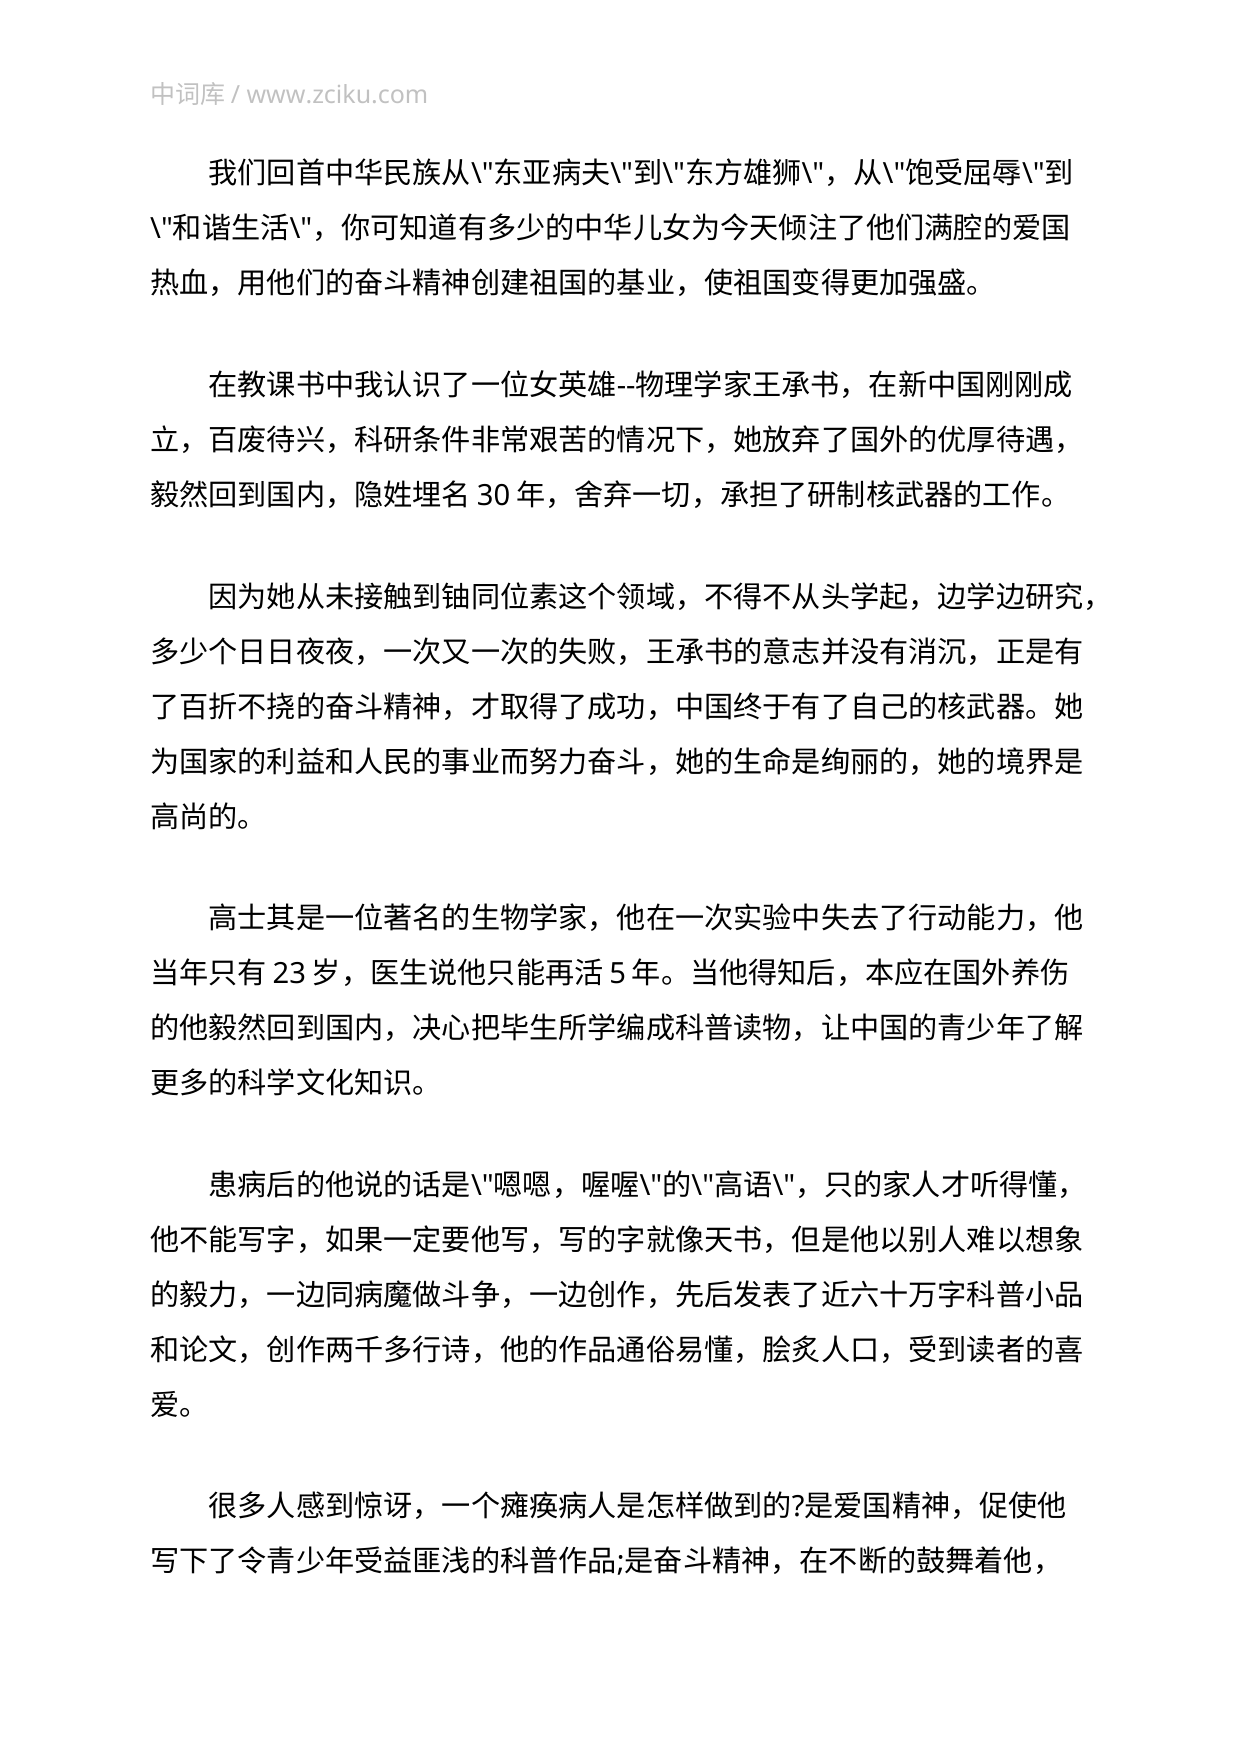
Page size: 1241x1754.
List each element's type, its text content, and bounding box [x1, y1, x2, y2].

text 高士其是一位著名的生物学家，他在一次实验中失去了行动能力，他当年只有23岁，医生说他只能再活5年。当他得知后，本应在国外养伤的他毅然回到国内，决心把毕生所学编成科普读物，让中国的青少年了解更多的科学文化知识。 [150, 895, 1090, 1102]
text 患病后的他说的话是\"嗯嗯，喔喔\"的\"高语\"，只的家人才听得懂，他不能写字，如果一定要他写，写的字就像天书，但是他以别人难以想象的毅力，一边同病魔做斗争，一边创作，先后发表了近六十万字科普小品和论文，创作两千多行诗，他的作品通俗易懂，脍炙人口，受到读者的喜爱。 [150, 1162, 1090, 1423]
text 我们回首中华民族从\"东亚病夫\"到\"东方雄狮\"，从\"饱受屈辱\"到\"和谐生活\"，你可知道有多少的中华儿女为今天倾注了他们满腔的爱国热血，用他们的奋斗精神创建祖国的基业，使祖国变得更加强盛。 [150, 150, 1090, 302]
text 在教课书中我认识了一位女英雄--物理学家王承书，在新中国刚刚成立，百废待兴，科研条件非常艰苦的情况下，她放弃了国外的优厚待遇，毅然回到国内，隐姓埋名30年，舍弃一切，承担了研制核武器的工作。 [150, 362, 1090, 514]
text 因为她从未接触到铀同位素这个领域，不得不从头学起，边学边研究，多少个日日夜夜，一次又一次的失败，王承书的意志并没有消沉，正是有了百折不挠的奋斗精神，才取得了成功，中国终于有了自己的核武器。她为国家的利益和人民的事业而努力奋斗，她的生命是绚丽的，她的境界是高尚的。 [150, 574, 1090, 836]
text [150, 1483, 1090, 1580]
